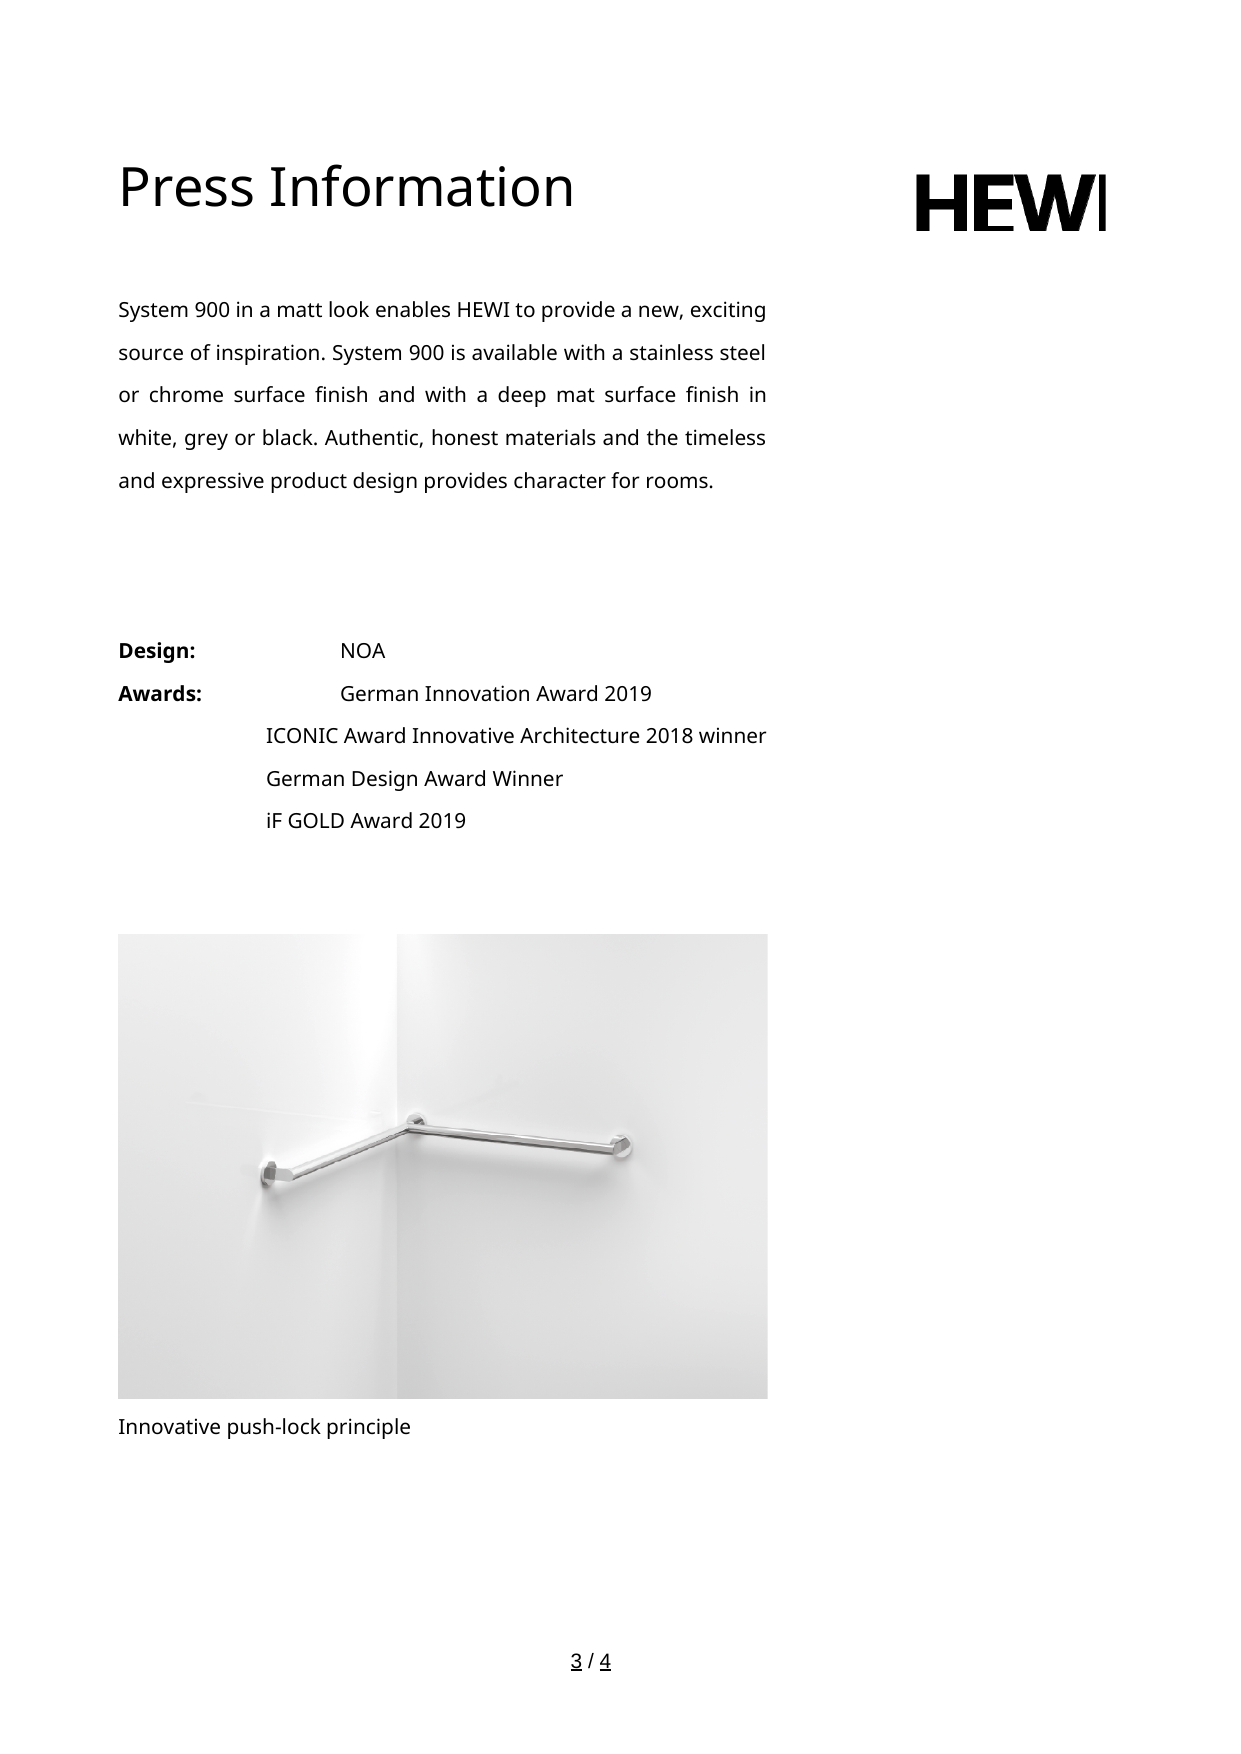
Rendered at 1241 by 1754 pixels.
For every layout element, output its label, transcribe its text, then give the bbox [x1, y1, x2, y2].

text iF GOLD Award 2019 [118, 807, 768, 835]
text ICONIC Award Innovative Architecture 2018 winner [118, 721, 768, 750]
text Design: NOA [118, 636, 768, 665]
text German Design Award Winner [118, 764, 768, 792]
picture [118, 934, 768, 1399]
text Awards: German Innovation Award 2019 [118, 679, 768, 707]
text System 900 in a matt look enables HEWI to provide a new, exciting source of inspiration. System 900 is available with a stainless steel or chrome surface finish and with a deep mat surface finish in white, grey or black. Authentic, honest materials and the timeless and expressive product design provides character for rooms. [118, 295, 768, 494]
text Innovative push-lock principle [118, 1412, 768, 1441]
